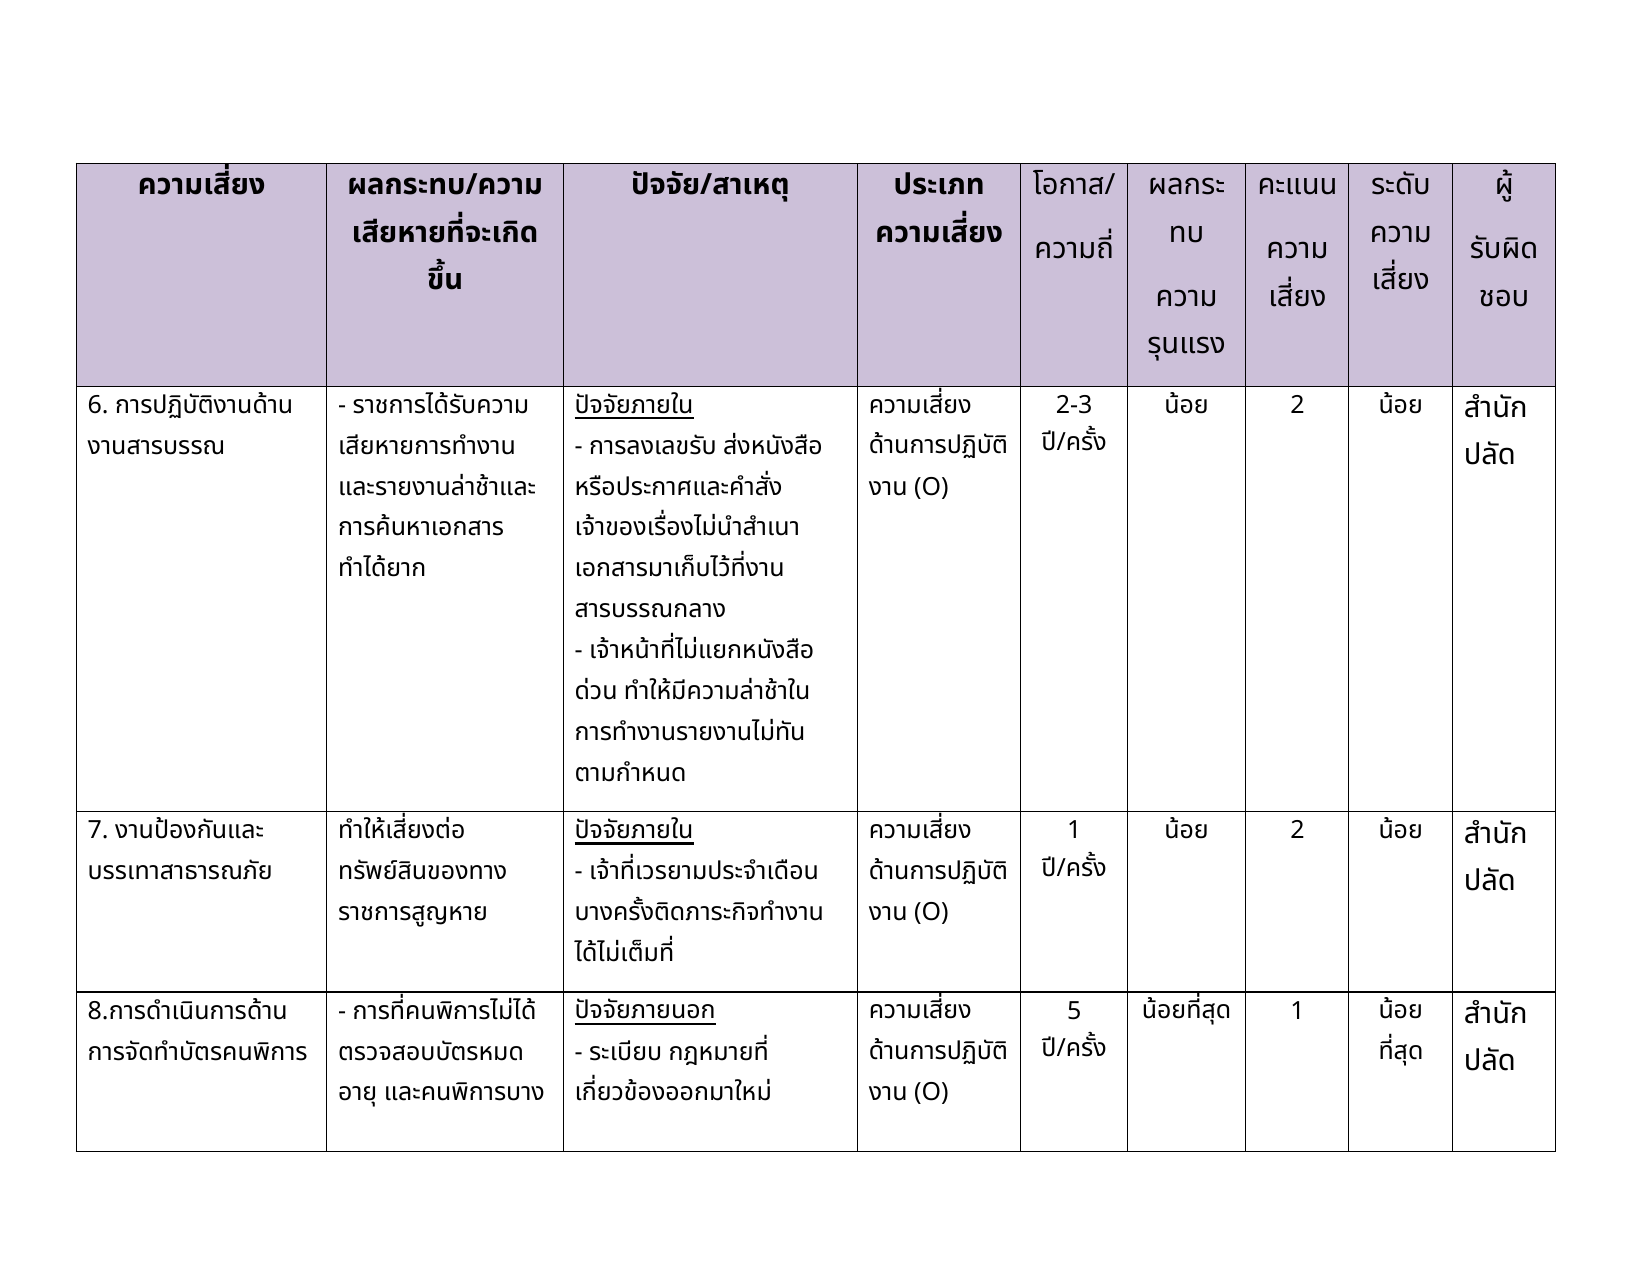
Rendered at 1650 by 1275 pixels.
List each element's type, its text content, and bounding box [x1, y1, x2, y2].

table_cell น้อยที่สุด [1128, 993, 1245, 1151]
table_cell 2-3 ปี/ครั้ง [1021, 387, 1127, 811]
table_header ความเสี่ยง [77, 164, 326, 386]
table_header โอกาส/ ความถี่ [1021, 164, 1127, 386]
table_header ปัจจัย/สาเหตุ [564, 164, 857, 386]
table_cell สำนักปลัด [1453, 812, 1555, 991]
table_cell น้อย [1349, 812, 1452, 991]
table_cell น้อย [1349, 387, 1452, 811]
table_cell - ราชการได้รับความเสียหายการทำงานและรายงานล่าช้าและการค้นหาเอกสารทำได้ยาก [327, 387, 563, 811]
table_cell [1453, 993, 1555, 1151]
table_cell ปัจจัยภายใน - การลงเลขรับ ส่งหนังสือหรือประกาศและคำสั่ง เจ้าของเรื่องไม่นำสำเนาเอกสารมาเก็บไว้ที่งานสารบรรณกลาง - เจ้าหน้าที่ไม่แยกหนังสือด่วน ทำให้มีความล่าช้าในการทำงานรายงานไม่ทันตามกำหนด [564, 387, 857, 811]
table_cell สำนักปลัด [1453, 387, 1555, 811]
table_header ผลกระทบ ความรุนแรง [1128, 164, 1245, 386]
table_header ผู้ รับผิดชอบ [1453, 164, 1555, 386]
table_cell ความเสี่ยงด้านการปฏิบัติงาน (O) [858, 387, 1020, 811]
table_cell ความเสี่ยงด้านการปฏิบัติงาน (O) [858, 812, 1020, 991]
table_cell 2 [1246, 387, 1348, 811]
table_cell 5 ปี/ครั้ง [1021, 993, 1127, 1151]
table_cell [858, 993, 1020, 1151]
table_cell 6. การปฏิบัติงานด้านงานสารบรรณ [77, 387, 326, 811]
table_cell ทำให้เสี่ยงต่อทรัพย์สินของทางราชการสูญหาย [327, 812, 563, 991]
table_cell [564, 993, 857, 1151]
table_header ประเภทความเสี่ยง [858, 164, 1020, 386]
table_header ระดับความเสี่ยง [1349, 164, 1452, 386]
table_cell ปัจจัยภายใน - เจ้าที่เวรยามประจำเดือนบางครั้งติดภาระกิจทำงานได้ไม่เต็มที่ [564, 812, 857, 991]
table_cell น้อย [1128, 812, 1245, 991]
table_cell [77, 993, 326, 1151]
table_cell 1 ปี/ครั้ง [1021, 812, 1127, 991]
table_cell น้อย [1128, 387, 1245, 811]
table_cell น้อยที่สุด [1349, 993, 1452, 1151]
table_header ผลกระทบ/ความเสียหายที่จะเกิดขึ้น [327, 164, 563, 386]
table_cell 1 [1246, 993, 1348, 1151]
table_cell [327, 993, 563, 1151]
table_header คะแนน ความเสี่ยง [1246, 164, 1348, 386]
table_cell 7. งานป้องกันและบรรเทาสาธารณภัย [77, 812, 326, 991]
table_cell 2 [1246, 812, 1348, 991]
